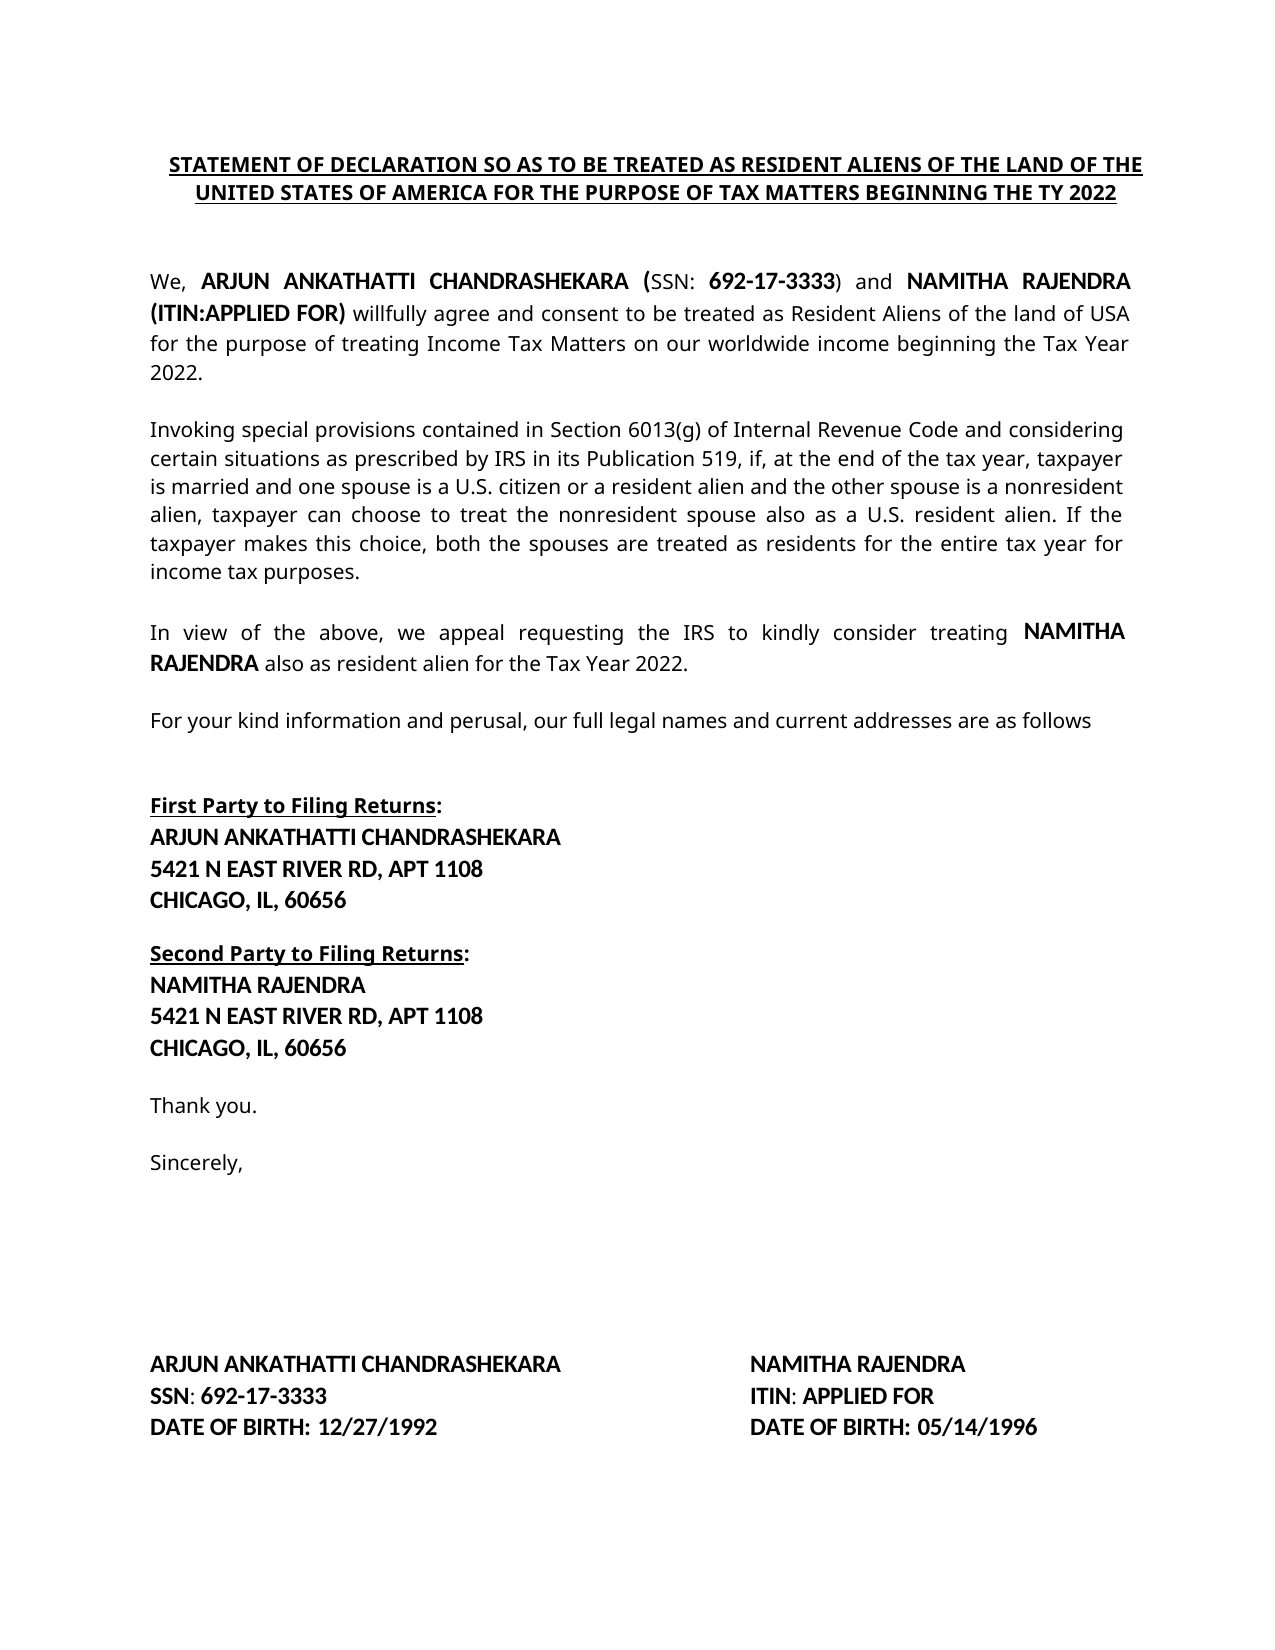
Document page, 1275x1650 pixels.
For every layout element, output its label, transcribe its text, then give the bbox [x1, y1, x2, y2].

text 5421 N EAST RIVER RD, APT 1108 [150, 852, 1125, 883]
text Sincerely, [150, 1148, 1125, 1176]
text Second Party to Filing Returns: [150, 939, 1125, 968]
text CHICAGO, IL, 60656 [150, 1031, 1125, 1063]
text Thank you. [150, 1091, 1125, 1119]
text We, ARJUN ANKATHATTI CHANDRASHEKARA (SSN: 692-17-3333) and NAMITHA RAJENDRA (ITIN:APPLIED FOR) willfully agree and consent to be treated as Resident Aliens of the land of USA for the purpose of treating Income Tax Matters on our worldwide income beginning the Tax Year 2022. [150, 264, 1131, 387]
text DATE OF BIRTH: 12/27/1992 DATE OF BIRTH: 05/14/1996 [150, 1410, 1125, 1442]
text STATEMENT OF DECLARATION SO AS TO BE TREATED AS RESIDENT ALIENS OF THE LAND OF THE UNITED STATES OF AMERICA FOR THE PURPOSE OF TAX MATTERS BEGINNING THE TY 2022 [150, 150, 1162, 207]
text ARJUN ANKATHATTI CHANDRASHEKARA [150, 820, 1125, 852]
text ARJUN ANKATHATTI CHANDRASHEKARA NAMITHA RAJENDRA [150, 1347, 1125, 1379]
text 5421 N EAST RIVER RD, APT 1108 [150, 999, 1125, 1031]
text In view of the above, we appeal requesting the IRS to kindly consider treating NAMITHA RAJENDRA also as resident alien for the Tax Year 2022. [150, 614, 1125, 678]
text SSN: 692-17-3333 ITIN: APPLIED FOR [150, 1379, 1131, 1410]
text For your kind information and perusal, our full legal names and current addresses are as follows [150, 706, 1125, 735]
text NAMITHA RAJENDRA [150, 968, 1125, 999]
text CHICAGO, IL, 60656 [150, 883, 1125, 915]
text First Party to Filing Returns: [150, 792, 1125, 820]
text Invoking special provisions contained in Section 6013(g) of Internal Revenue Code and considering certain situations as prescribed by IRS in its Publication 519, if, at the end of the tax year, taxpayer is married and one spouse is a U.S. citizen or a resident alien and the other spouse is a nonresident alien, taxpayer can choose to treat the nonresident spouse also as a U.S. resident alien. If the taxpayer makes this choice, both the spouses are treated as residents for the entire tax year for income tax purposes. [150, 415, 1125, 586]
